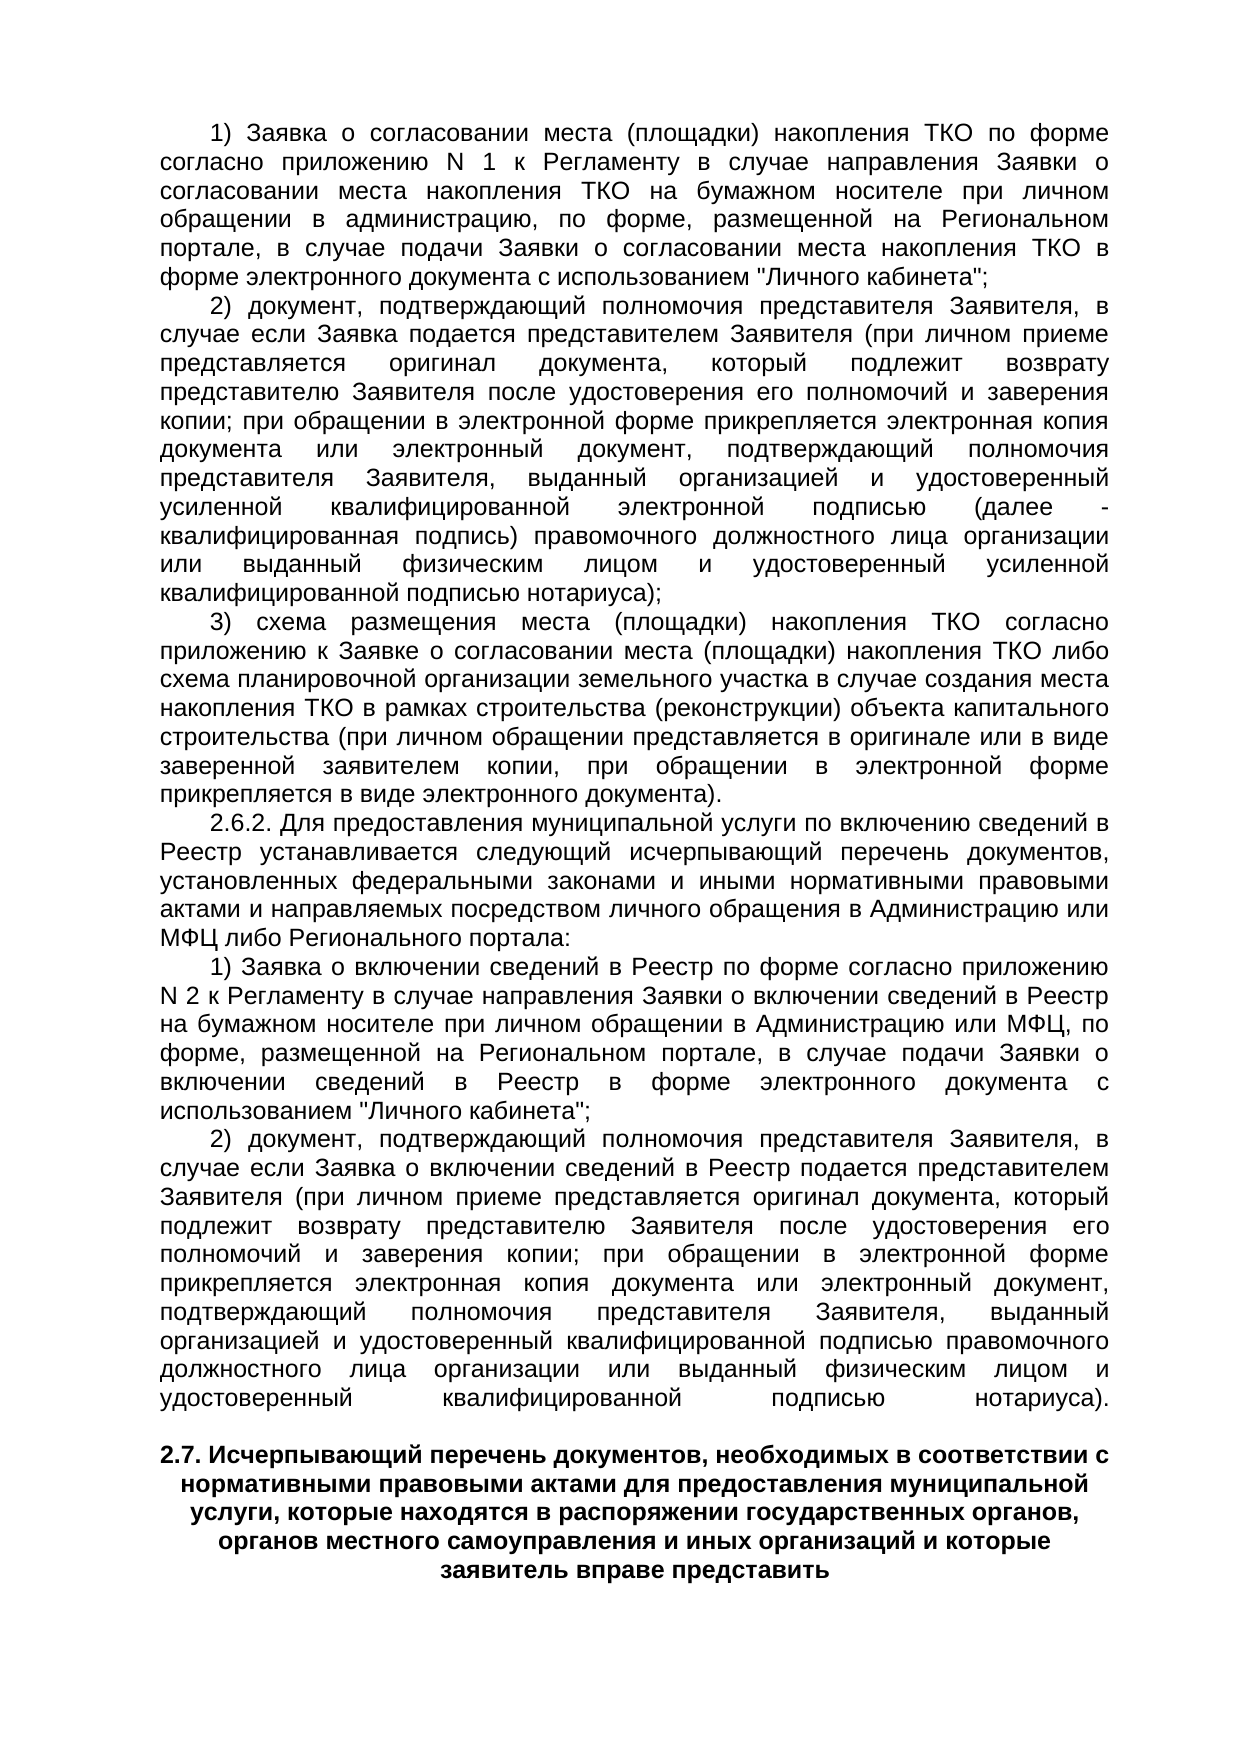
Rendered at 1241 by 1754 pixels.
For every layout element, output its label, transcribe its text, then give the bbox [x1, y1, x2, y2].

text 2) документ, подтверждающий полномочия представителя Заявителя, в случае если Заявка подается представителем Заявителя (при личном приеме представляется оригинал документа, который подлежит возврату представителю Заявителя после удостоверения его полномочий и заверения копии; при обращении в электронной форме прикрепляется электронная копия документа или электронный документ, подтверждающий полномочия представителя Заявителя, выданный организацией и удостоверенный усиленной квалифицированной электронной подписью (далее - квалифицированная подпись) правомочного должностного лица организации или выданный физическим лицом и удостоверенный усиленной квалифицированной подписью нотариуса); [159, 291, 1110, 607]
text 1) Заявка о согласовании места (площадки) накопления ТКО по форме согласно приложению N 1 к Регламенту в случае направления Заявки о согласовании места накопления ТКО на бумажном носителе при личном обращении в администрацию, по форме, размещенной на Региональном портале, в случае подачи Заявки о согласовании места накопления ТКО в форме электронного документа с использованием "Личного кабинета"; [159, 118, 1110, 291]
text 2.7. Исчерпывающий перечень документов, необходимых в соответствии с нормативными правовыми актами для предоставления муниципальной услуги, которые находятся в распоряжении государственных органов, органов местного самоуправления и иных организаций и которые заявитель вправе представить [159, 1440, 1110, 1584]
text 2.6.2. Для предоставления муниципальной услуги по включению сведений в Реестр устанавливается следующий исчерпывающий перечень документов, установленных федеральными законами и иными нормативными правовыми актами и направляемых посредством личного обращения в Администрацию или МФЦ либо Регионального портала: [159, 808, 1110, 952]
text 3) схема размещения места (площадки) накопления ТКО согласно приложению к Заявке о согласовании места (площадки) накопления ТКО либо схема планировочной организации земельного участка в случае создания места накопления ТКО в рамках строительства (реконструкции) объекта капитального строительства (при личном обращении представляется в оригинале или в виде заверенной заявителем копии, при обращении в электронной форме прикрепляется в виде электронного документа). [159, 607, 1110, 808]
text 2) документ, подтверждающий полномочия представителя Заявителя, в случае если Заявка о включении сведений в Реестр подается представителем Заявителя (при личном приеме представляется оригинал документа, который подлежит возврату представителю Заявителя после удостоверения его полномочий и заверения копии; при обращении в электронной форме прикрепляется электронная копия документа или электронный документ, подтверждающий полномочия представителя Заявителя, выданный организацией и удостоверенный квалифицированной подписью правомочного должностного лица организации или выданный физическим лицом и удостоверенный квалифицированной подписью нотариуса). [159, 1124, 1110, 1440]
text 1) Заявка о включении сведений в Реестр по форме согласно приложению N 2 к Регламенту в случае направления Заявки о включении сведений в Реестр на бумажном носителе при личном обращении в Администрацию или МФЦ, по форме, размещенной на Региональном портале, в случае подачи Заявки о включении сведений в Реестр в форме электронного документа с использованием "Личного кабинета"; [159, 952, 1110, 1124]
